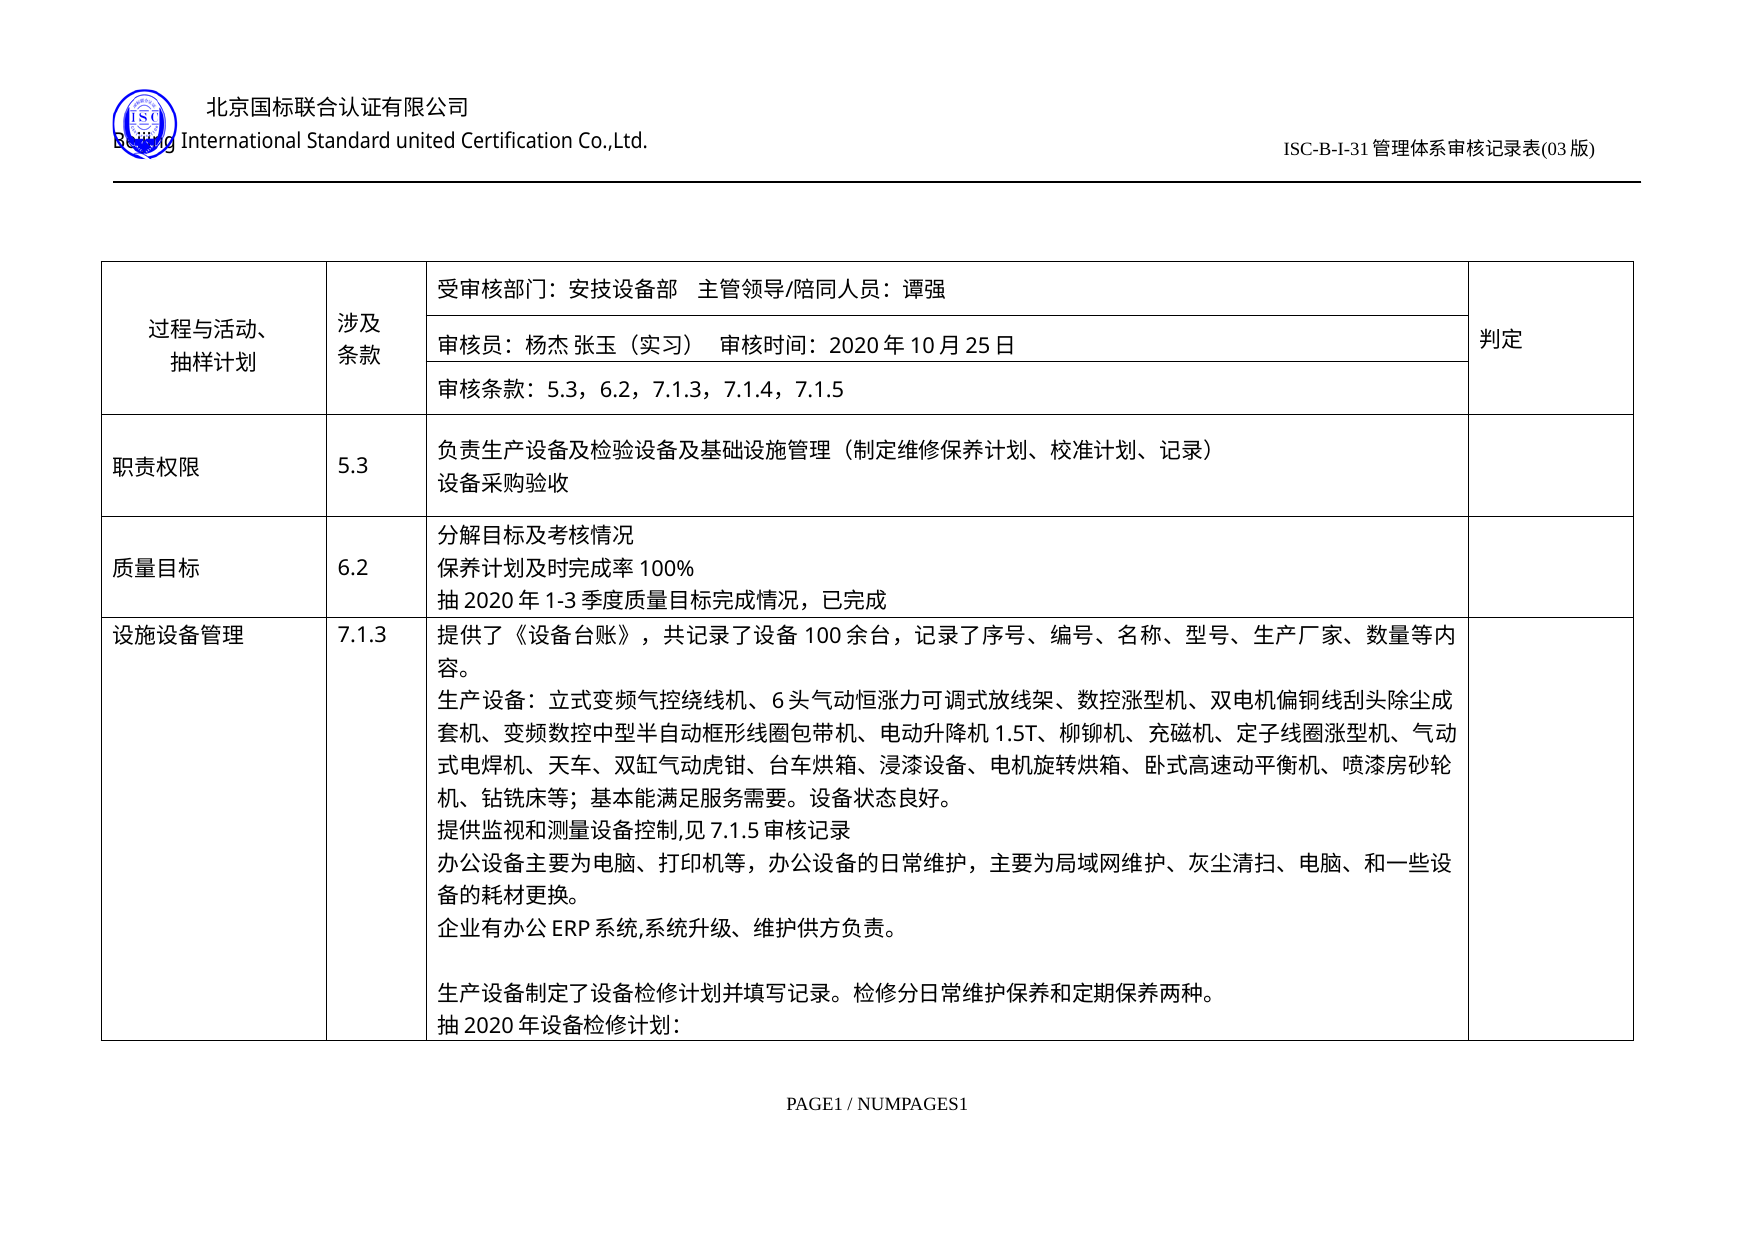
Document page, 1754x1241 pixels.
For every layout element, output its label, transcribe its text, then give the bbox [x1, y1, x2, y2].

table_cell 质量目标 [102, 517, 326, 617]
table_cell 6.2 [327, 517, 426, 617]
table_header 受审核部门：安技设备部 主管领导/陪同人员：谭强 [427, 262, 1468, 314]
table_header 涉及 条款 [327, 262, 426, 414]
table_cell [1469, 618, 1633, 1040]
table_cell [1469, 415, 1633, 516]
table_cell 审核员：杨杰 张玉（实习） 审核时间：2020年10月25日 [427, 316, 1468, 361]
table_cell 5.3 [327, 415, 426, 516]
table_cell 设施设备管理 [102, 618, 326, 1040]
table_cell [1469, 517, 1633, 617]
table_cell 分解目标及考核情况 保养计划及时完成率100% 抽2020年1-3季度质量目标完成情况，已完成 [427, 517, 1468, 617]
table_header 判定 [1469, 262, 1633, 414]
table_cell 7.1.3 [327, 618, 426, 1040]
table_cell 审核条款：5.3，6.2，7.1.3，7.1.4，7.1.5 [427, 362, 1468, 414]
table_cell 职责权限 [102, 415, 326, 516]
table_cell 负责生产设备及检验设备及基础设施管理（制定维修保养计划、校准计划、记录） 设备采购验收 [427, 415, 1468, 516]
table_header 过程与活动、 抽样计划 [102, 262, 326, 414]
picture [112, 89, 180, 158]
